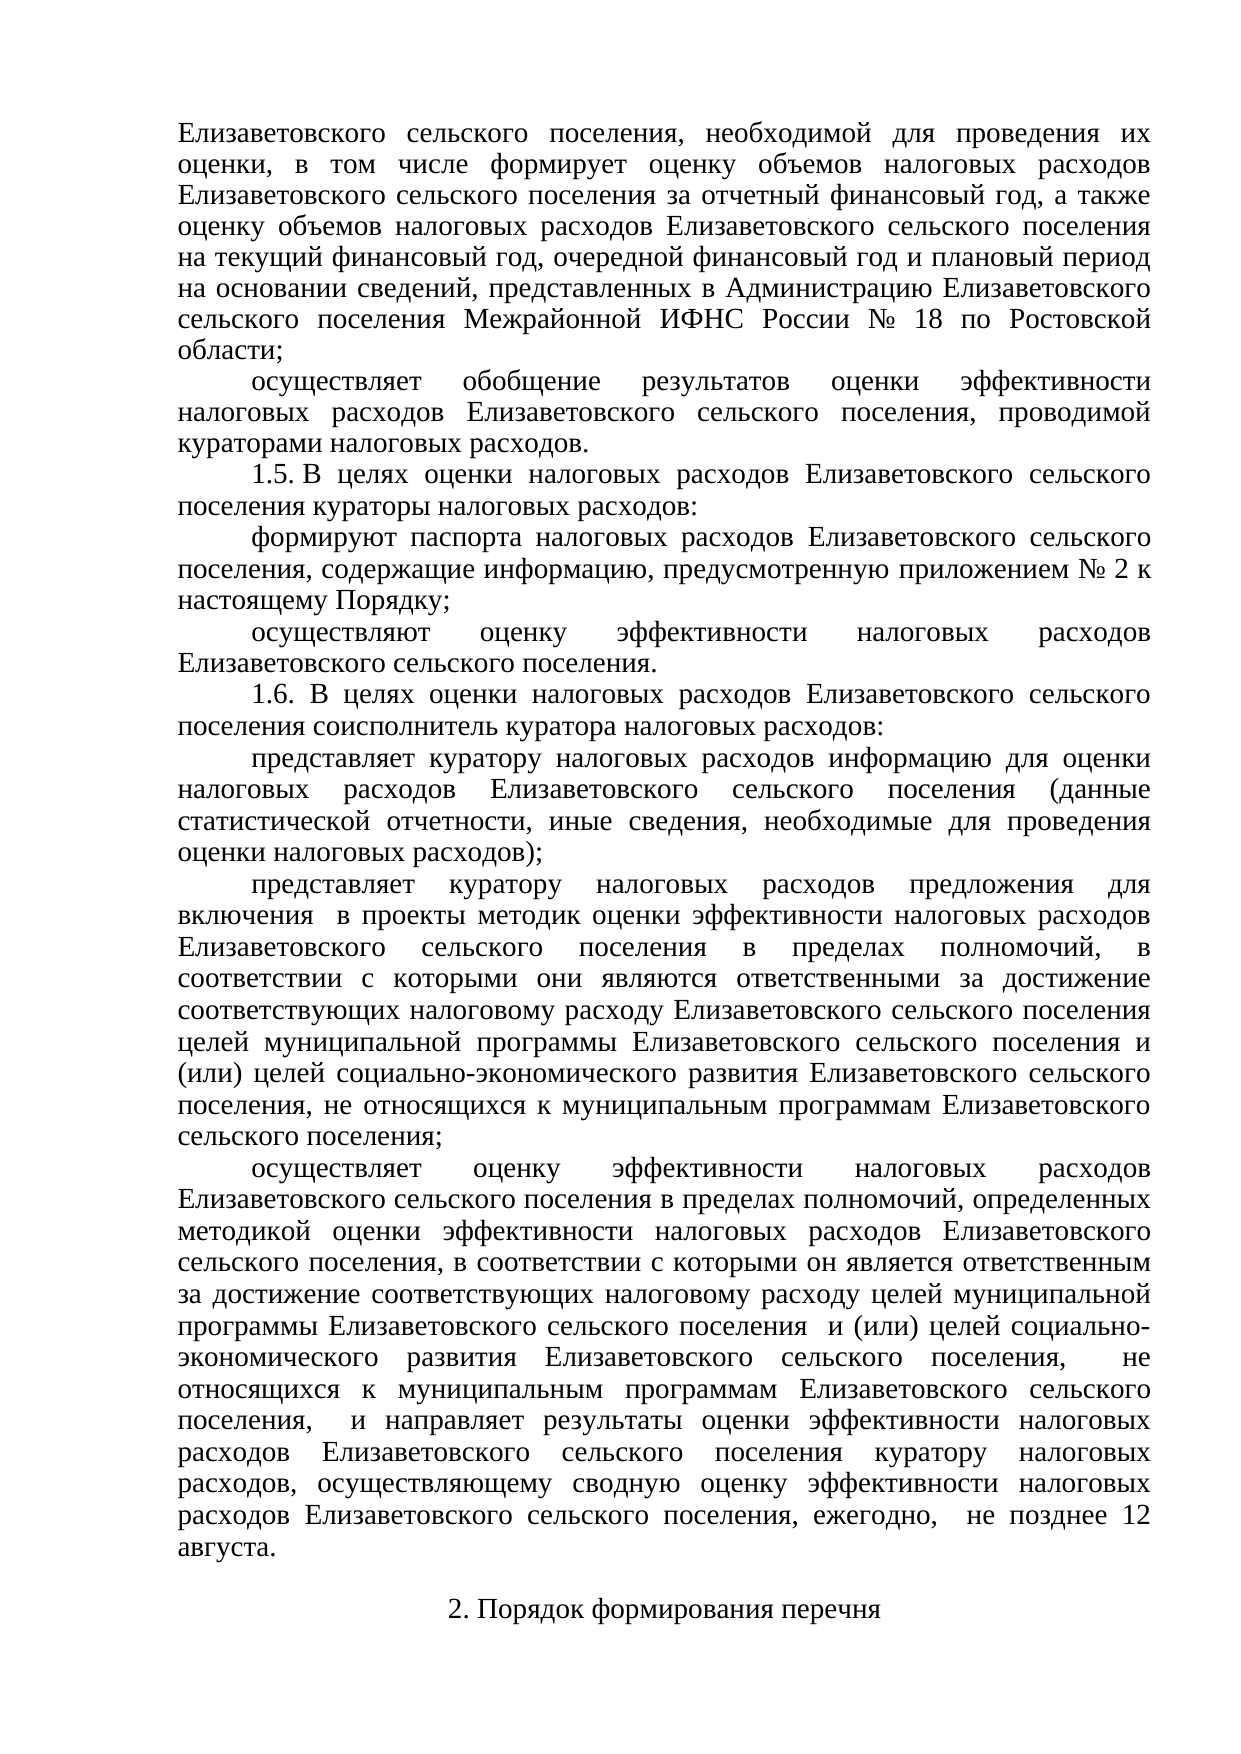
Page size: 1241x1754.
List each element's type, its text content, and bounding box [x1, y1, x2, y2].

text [177, 118, 1152, 366]
text представляет куратору налоговых расходов предложения для включения ‎ в проекты методик оценки эффективности налоговых расходов Елизаветовского сельского поселения в пределах полномочий, в соответствии с которыми они являются ответственными за достижение соответствующих налоговому расходу Елизаветовского сельского поселения целей муниципальной программы Елизаветовского сельского поселения и (или) целей социально-экономического развития Елизаветовского сельского поселения,‎ не относящихся к муниципальным программам Елизаветовского сельского поселения; [177, 868, 1152, 1152]
text 1.6. В целях оценки налоговых расходов Елизаветовского сельского поселения соисполнитель куратора налоговых расходов: [177, 679, 1152, 742]
text осуществляет обобщение результатов оценки эффективности налоговых расходов Елизаветовского сельского поселения, проводимой кураторами налоговых расходов. [177, 366, 1152, 458]
text формируют паспорта налоговых расходов Елизаветовского сельского поселения, содержащие информацию, предусмотренную приложением № 2 к настоящему Порядку; [177, 521, 1152, 616]
text осуществляет оценку эффективности налоговых расходов Елизаветовского сельского поселения в пределах полномочий, определенных методикой оценки эффективности налоговых расходов Елизаветовского сельского поселения, в соответствии с которыми он является ответственным за достижение соответствующих налоговому расходу целей муниципальной программы Елизаветовского сельского поселения ‎ и (или) целей социально-экономического развития Елизаветовского сельского поселения, ‎ не относящихся к муниципальным программам Елизаветовского сельского поселения, ‎ и направляет результаты оценки эффективности налоговых расходов Елизаветовского сельского поселения куратору налоговых расходов, осуществляющему сводную оценку эффективности налоговых расходов Елизаветовского сельского поселения, ежегодно, ‎ не позднее 12 августа. [177, 1152, 1152, 1562]
text представляет куратору налоговых расходов информацию для оценки налоговых расходов Елизаветовского сельского поселения (данные статистической отчетности, иные сведения, необходимые для проведения оценки налоговых расходов); [177, 742, 1152, 868]
text 1.5. В целях оценки налоговых расходов Елизаветовского сельского поселения кураторы налоговых расходов: [177, 458, 1152, 521]
text 2. Порядок формирования перечня [177, 1594, 1152, 1625]
text осуществляют оценку эффективности налоговых расходов Елизаветовского сельского поселения. [177, 616, 1152, 679]
